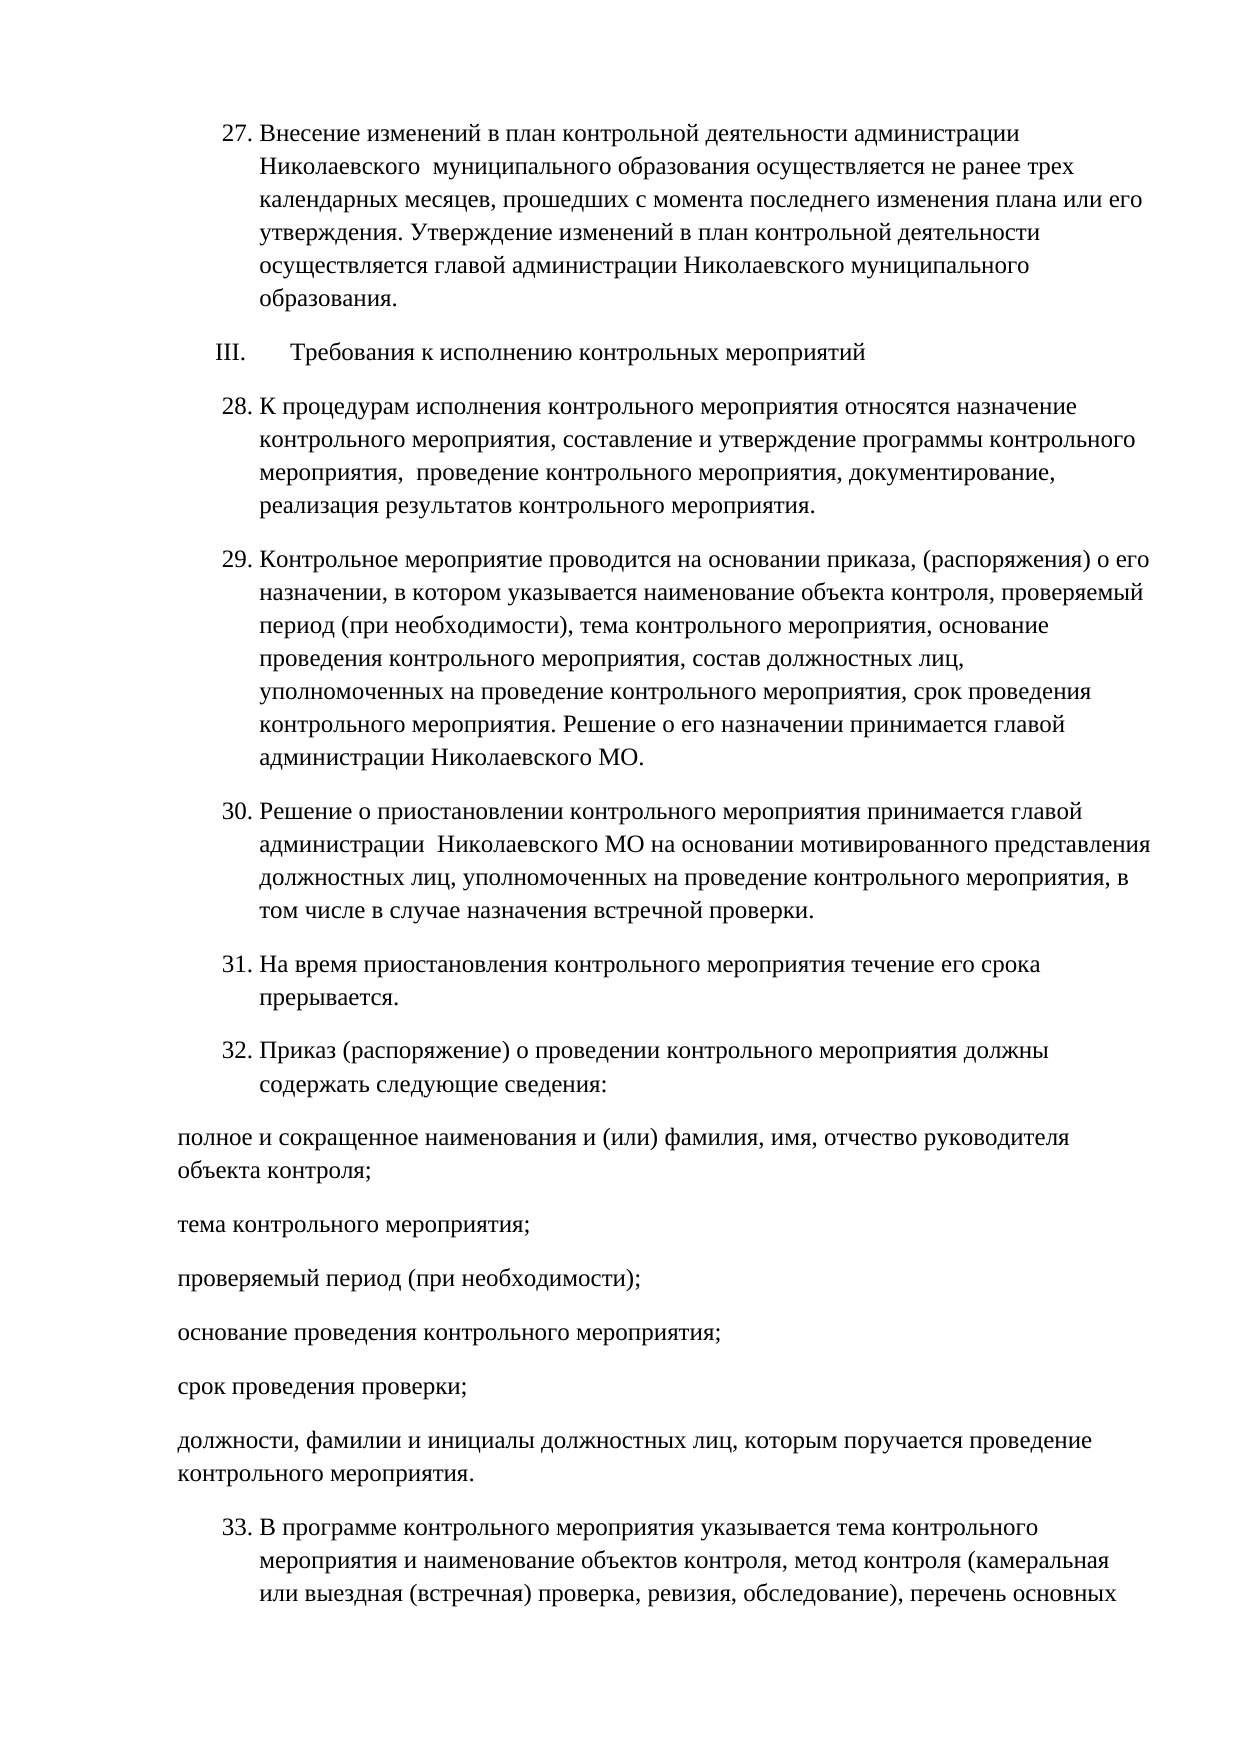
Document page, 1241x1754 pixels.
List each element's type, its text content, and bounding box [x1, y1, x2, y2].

text полное и сокращенное наименования и (или) фамилия, имя, отчество руководителя объекта контроля; [177, 1122, 1152, 1184]
list Внесение изменений в план контрольной деятельности администрации Николаевского муниципального образования осуществляется не ранее трех календарных месяцев, прошедших с момента последнего изменения плана или его утверждения. Утверждение изменений в план контрольной деятельности осуществляется главой администрации Николаевского муниципального образования. [222, 118, 1152, 312]
list Приказ (распоряжение) о проведении контрольного мероприятия должны содержать следующие сведения: [222, 1036, 1152, 1097]
list К процедурам исполнения контрольного мероприятия относятся назначение контрольного мероприятия, составление и утверждение программы контрольного мероприятия, проведение контрольного мероприятия, документирование, реализация результатов контрольного мероприятия. [222, 391, 1152, 519]
text проверяемый период (при необходимости); [177, 1263, 1152, 1292]
list На время приостановления контрольного мероприятия течение его срока прерывается. [222, 949, 1152, 1011]
text должности, фамилии и инициалы должностных лиц, которым поручается проведение контрольного мероприятия. [177, 1425, 1152, 1487]
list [222, 1512, 1152, 1606]
text срок проведения проверки; [177, 1371, 1152, 1400]
list Контрольное мероприятие проводится на основании приказа, (распоряжения) о его назначении, в котором указывается наименование объекта контроля, проверяемый период (при необходимости), тема контрольного мероприятия, основание проведения контрольного мероприятия, состав должностных лиц, уполномоченных на проведение контрольного мероприятия, срок проведения контрольного мероприятия. Решение о его назначении принимается главой администрации Николаевского МО. [222, 544, 1152, 771]
text основание проведения контрольного мероприятия; [177, 1317, 1152, 1346]
list Решение о приостановлении контрольного мероприятия принимается главой администрации Николаевского МО на основании мотивированного представления должностных лиц, уполномоченных на проведение контрольного мероприятия, в том числе в случае назначения встречной проверки. [222, 796, 1152, 924]
list Требования к исполнению контрольных мероприятий [215, 337, 1152, 366]
text тема контрольного мероприятия; [177, 1209, 1152, 1238]
